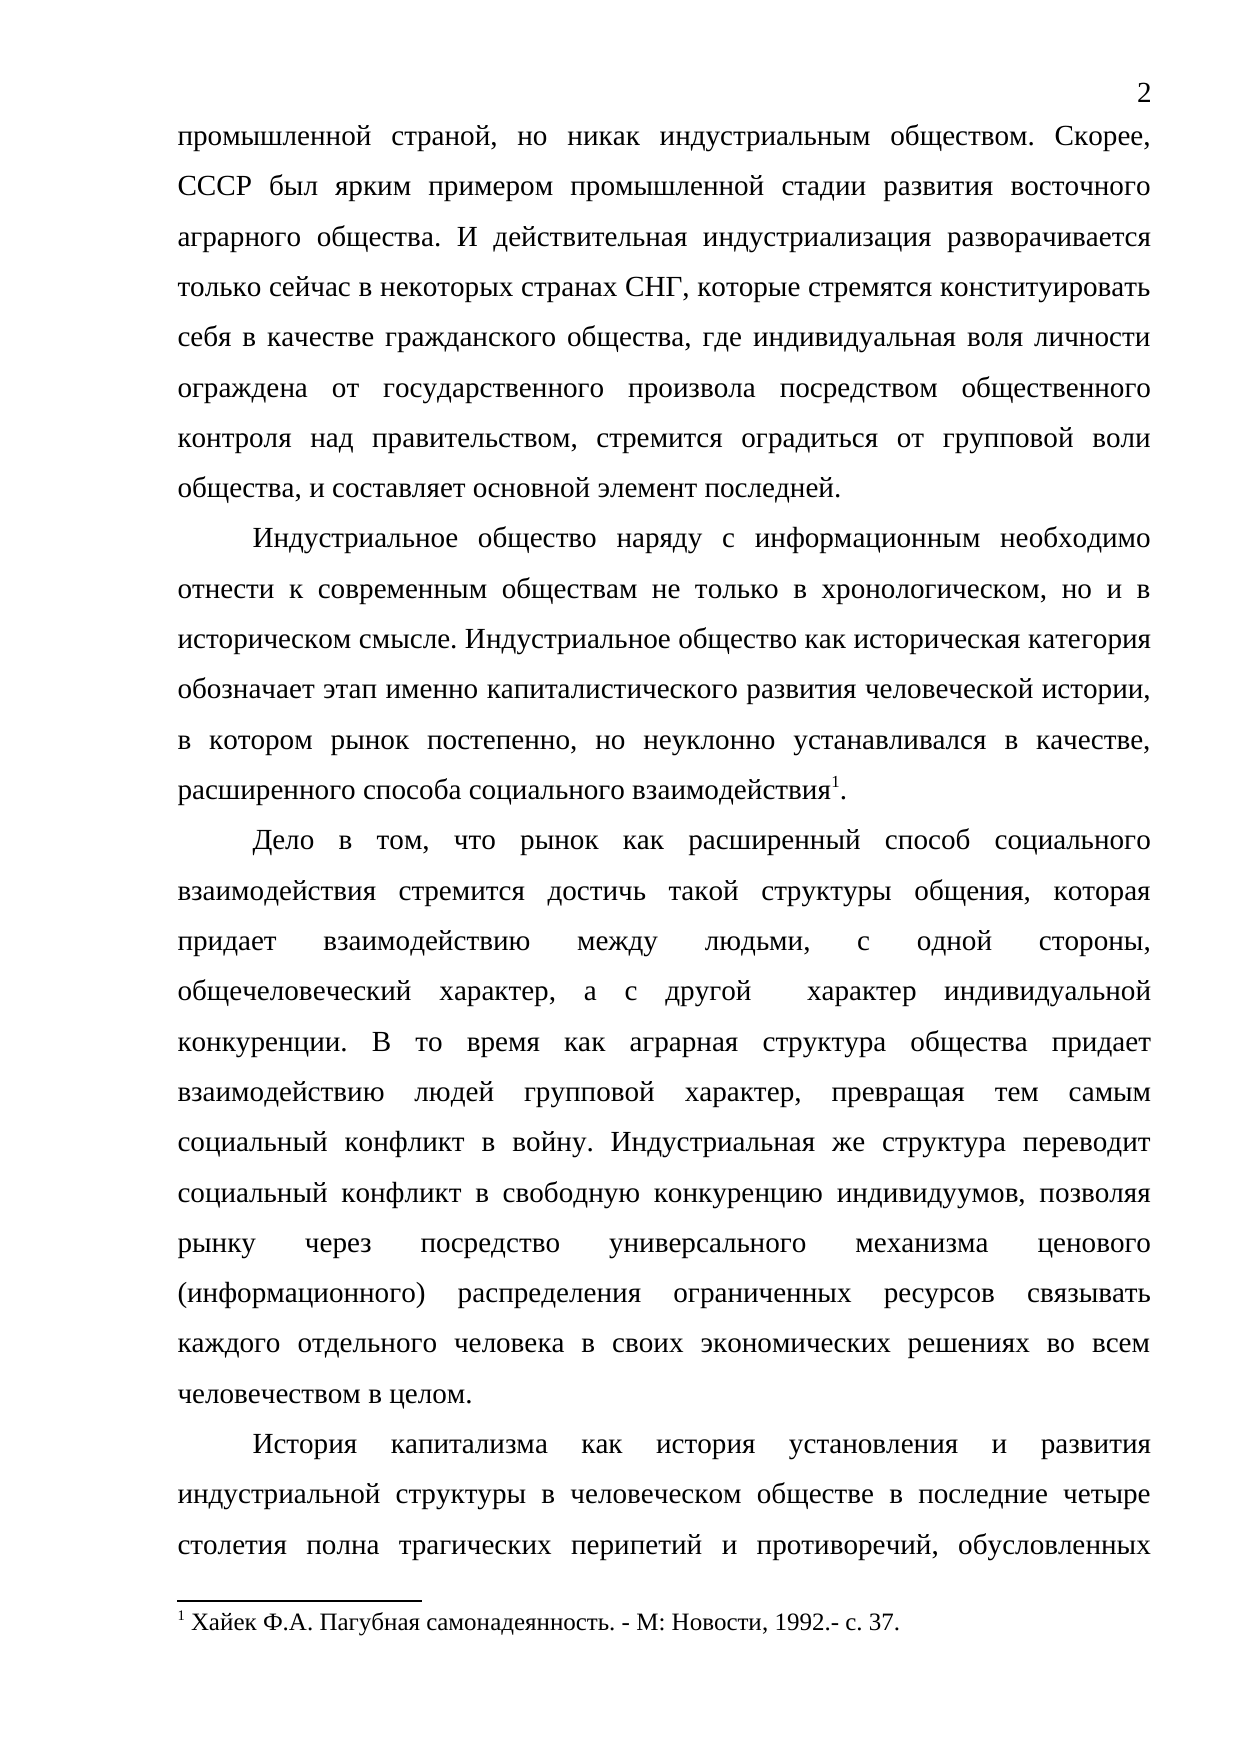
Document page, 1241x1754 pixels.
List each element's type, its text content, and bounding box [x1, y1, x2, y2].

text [177, 118, 1152, 504]
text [177, 1426, 1152, 1560]
text Дело в том, что рынок как расширенный способ социального взаимодействия стремится достичь такой структуры общения, которая придает взаимодействию между людьми, с одной стороны, общечеловеческий характер, а с другой характер индивидуальной конкуренции. В то время как аграрная структура общества придает взаимодействию людей групповой характер, превращая тем самым социальный конфликт в войну. Индустриальная же структура переводит социальный конфликт в свободную конкуренцию индивидуумов, позволяя рынку через посредство универсального механизма ценового (информационного) распределения ограниченных ресурсов связывать каждого отдельного человека в своих экономических решениях во всем человечеством в целом. [177, 822, 1152, 1409]
text Индустриальное общество наряду с информационным необходимо отнести к современным обществам не только в хронологическом, но и в историческом смысле. Индустриальное общество как историческая категория обозначает этап именно капиталистического развития человеческой истории, в котором рынок постепенно, но неуклонно устанавливался в качестве, расширенного способа социального взаимодействия. [177, 521, 1152, 806]
